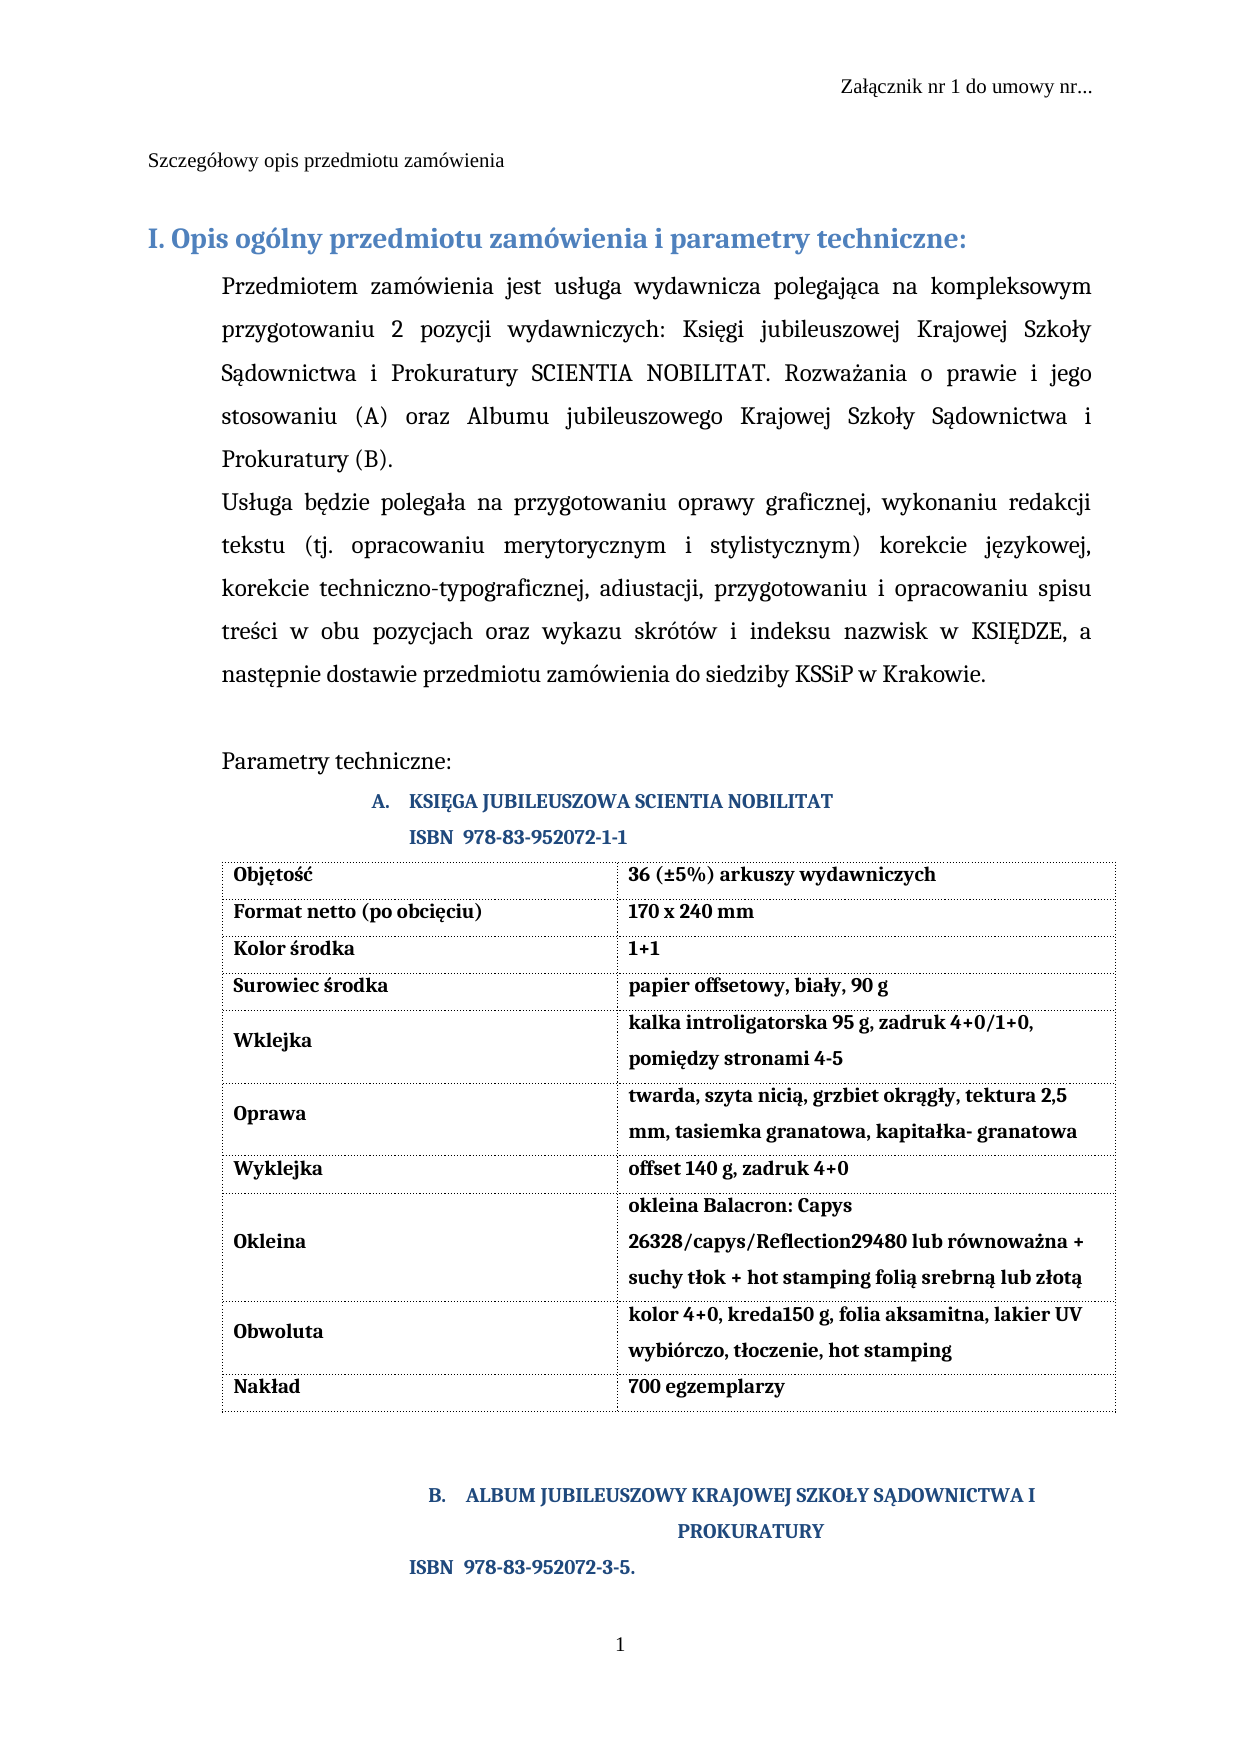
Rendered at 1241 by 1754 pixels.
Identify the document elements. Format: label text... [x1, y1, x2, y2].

table_header Objętość [222, 862, 617, 899]
table_cell Wyklejka [222, 1155, 617, 1192]
text Szczegółowy opis przedmiotu zamówienia [148, 148, 1093, 172]
list KSIĘGA JUBILEUSZOWA SCIENTIA NOBILITAT [371, 790, 1093, 814]
table_cell twarda, szyta nicią, grzbiet okrągły, tektura 2,5 mm, tasiemka granatowa, kapitałka- granatowa [617, 1083, 1116, 1155]
table_cell 1+1 [617, 936, 1116, 973]
table_header 36 (±5%) arkuszy wydawniczych [617, 862, 1116, 899]
table_cell Okleina [222, 1193, 617, 1301]
list ISBN 978-83-952072-1-1 [409, 826, 1093, 850]
table_cell 700 egzemplarzy [617, 1374, 1116, 1411]
list ISBN 978-83-952072-3-5. [409, 1556, 1093, 1580]
text Parametry techniczne: [221, 747, 1093, 775]
table_cell kolor 4+0, kreda150 g, folia aksamitna, lakier UV wybiórczo, tłoczenie, hot stamping [617, 1301, 1116, 1374]
table_cell Kolor środka [222, 936, 617, 973]
table_cell Format netto (po obcięciu) [222, 899, 617, 936]
table_cell 170 x 240 mm [617, 899, 1116, 936]
text Przedmiotem zamówienia jest usługa wydawnicza polegająca na kompleksowym przygotowaniu 2 pozycji wydawniczych: Księgi jubileuszowej Krajowej Szkoły Sądownictwa i Prokuratury SCIENTIA NOBILITAT. Rozważania o prawie i jego stosowaniu (A) oraz Albumu jubileuszowego Krajowej Szkoły Sądownictwa i Prokuratury (B). [221, 272, 1093, 473]
table_cell okleina Balacron: Capys 26328/capys/Reflection29480 lub równoważna + suchy tłok + hot stamping folią srebrną lub złotą [617, 1193, 1116, 1301]
table_cell papier offsetowy, biały, 90 g [617, 973, 1116, 1009]
list ALBUM JUBILEUSZOWY KRAJOWEJ SZKOŁY SĄDOWNICTWA I PROKURATURY [371, 1484, 1093, 1544]
table_cell kalka introligatorska 95 g, zadruk 4+0/1+0, pomiędzy stronami 4-5 [617, 1010, 1116, 1082]
table_cell Wklejka [222, 1010, 617, 1082]
table_cell Oprawa [222, 1083, 617, 1155]
table_cell Surowiec środka [222, 973, 617, 1009]
text I. Opis ogólny przedmiotu zamówienia i parametry techniczne: [148, 222, 1093, 256]
table_cell Obwoluta [222, 1301, 617, 1374]
table_cell offset 140 g, zadruk 4+0 [617, 1155, 1116, 1192]
table_cell Nakład [222, 1374, 617, 1411]
text Usługa będzie polegała na przygotowaniu oprawy graficznej, wykonaniu redakcji tekstu (tj. opracowaniu merytorycznym i stylistycznym) korekcie językowej, korekcie techniczno-typograficznej, adiustacji, przygotowaniu i opracowaniu spisu treści w obu pozycjach oraz wykazu skrótów i indeksu nazwisk w KSIĘDZE, a następnie dostawie przedmiotu zamówienia do siedziby KSSiP w Krakowie. [221, 488, 1093, 689]
